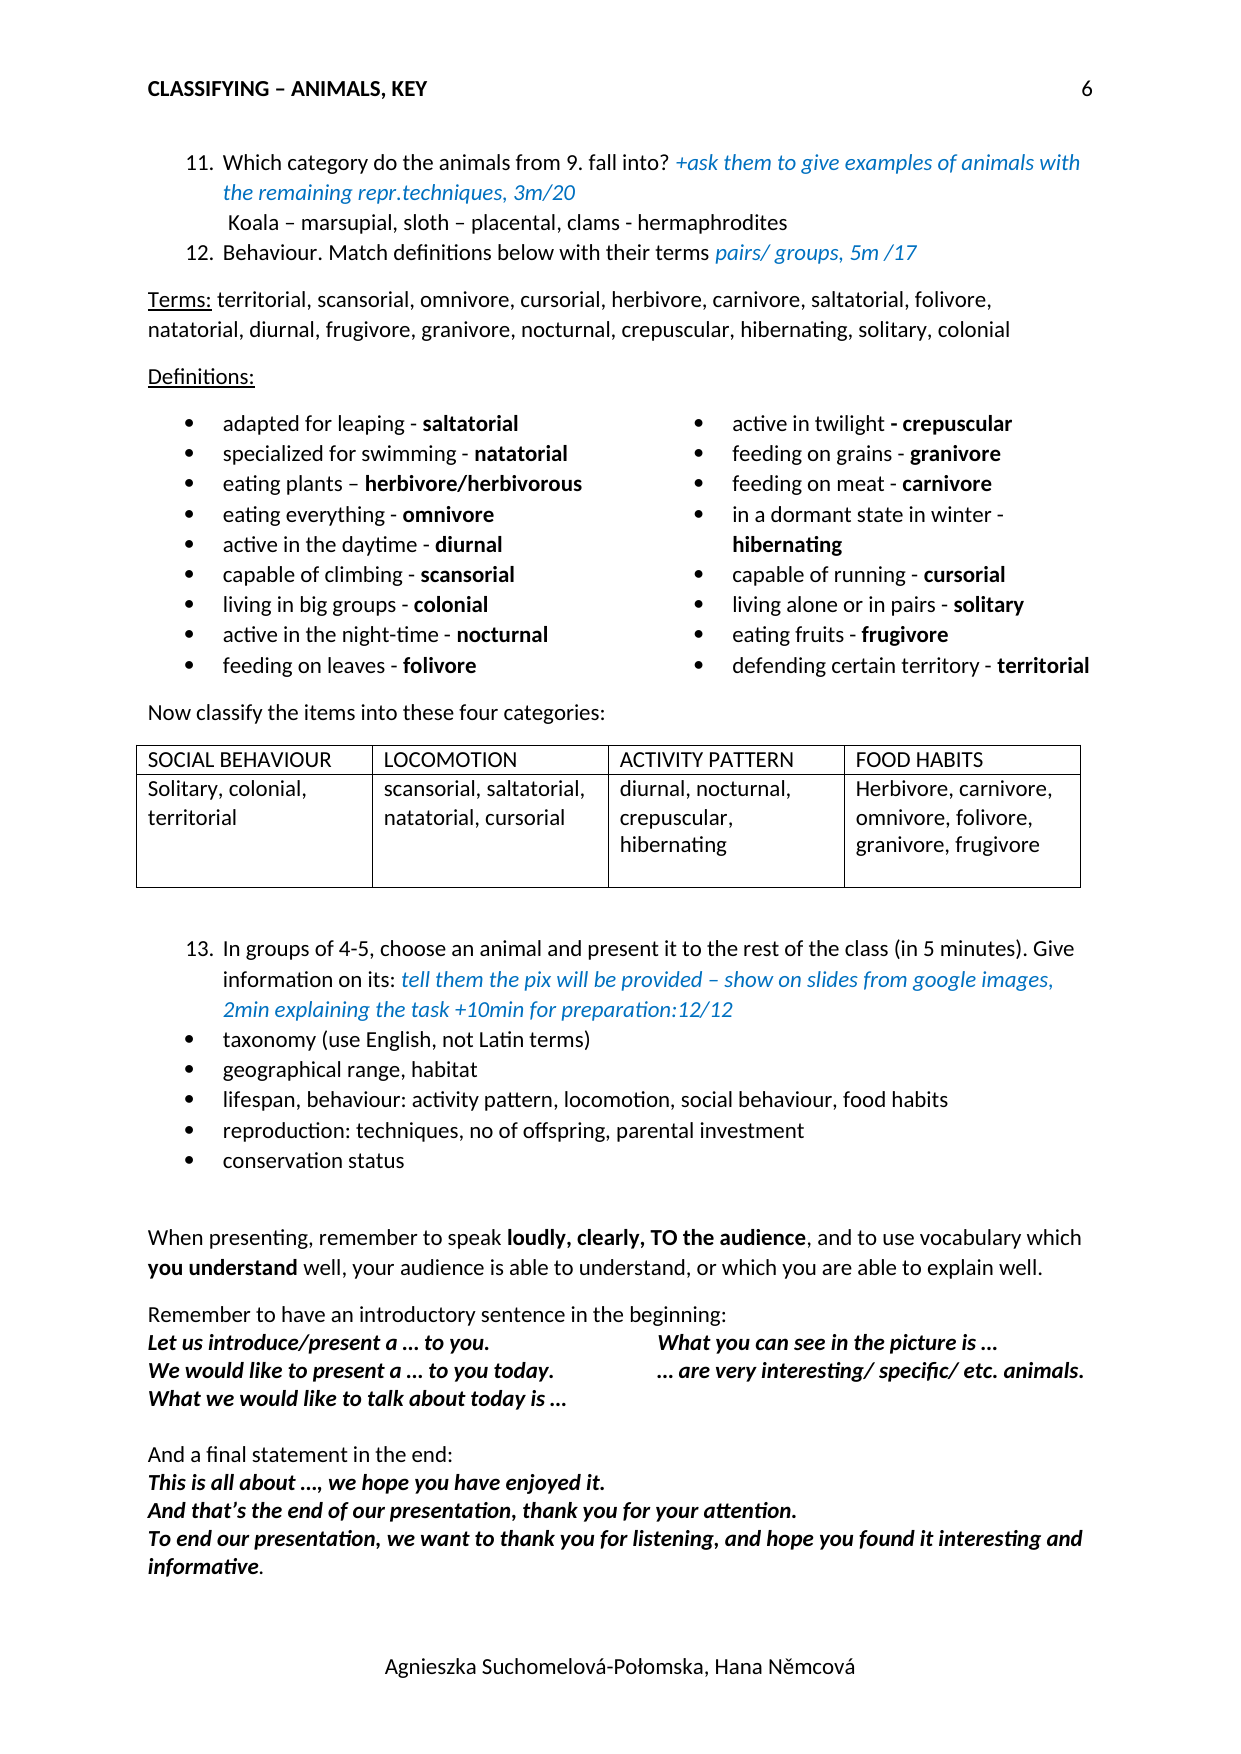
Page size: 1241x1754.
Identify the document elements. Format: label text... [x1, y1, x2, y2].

table_cell diurnal, nocturnal, crepuscular, hibernating [609, 775, 844, 887]
text We would like to present a … to you today. [148, 1356, 583, 1384]
text To end our presentation, we want to thank you for listening, and hope you found it interesting and informative. [148, 1524, 1093, 1580]
list eating fruits - frugivore [694, 621, 1093, 648]
text Let us introduce/present a … to you. [148, 1328, 583, 1356]
table_cell Solitary, colonial, territorial [137, 775, 372, 887]
text Remember to have an introductory sentence in the beginning: [148, 1300, 1093, 1328]
list active in the daytime - diurnal [185, 530, 583, 558]
table_header FOOD HABITS [845, 746, 1080, 773]
list feeding on grains - granivore [694, 439, 1093, 467]
text What we would like to talk about today is … [148, 1384, 583, 1412]
list feeding on meat - carnivore [694, 469, 1093, 497]
list feeding on leaves - folivore [185, 651, 583, 679]
text … are very interesting/ specific/ etc. animals. [657, 1356, 1093, 1384]
text And that’s the end of our presentation, thank you for your attention. [148, 1496, 1093, 1524]
text And a final statement in the end: [148, 1440, 1093, 1468]
table_header LOCOMOTION [373, 746, 608, 773]
list active in twilight - crepuscular [694, 409, 1093, 437]
list lifespan, behaviour: activity pattern, locomotion, social behaviour, food habits [185, 1086, 1093, 1114]
list Koala – marsupial, sloth – placental, clams - hermaphrodites [223, 208, 1093, 236]
list eating plants – herbivore/herbivorous [185, 469, 583, 497]
text When presenting, remember to speak loudly, clearly, TO the audience, and to use vocabulary which you understand well, your audience is able to understand, or which you are able to explain well. [148, 1223, 1093, 1281]
list capable of climbing - scansorial [185, 560, 583, 588]
list specialized for swimming - natatorial [185, 439, 583, 467]
list taxonomy (use English, not Latin terms) [185, 1025, 1093, 1053]
text This is all about …, we hope you have enjoyed it. [148, 1468, 1093, 1496]
list conservation status [185, 1146, 1093, 1174]
text Terms: territorial, scansorial, omnivore, cursorial, herbivore, carnivore, saltatorial, folivore, natatorial, diurnal, frugivore, granivore, nocturnal, crepuscular, hibernating, solitary, colonial [148, 285, 1093, 343]
list living in big groups - colonial [185, 590, 583, 618]
list adapted for leaping - saltatorial [185, 409, 583, 437]
text What you can see in the picture is … [657, 1328, 1093, 1356]
list Behaviour. Match definitions below with their terms pairs/ groups, 5m /17 [185, 238, 1093, 266]
list defending certain territory - territorial [694, 651, 1093, 679]
list geographical range, habitat [185, 1055, 1093, 1083]
text Definitions: [148, 362, 1093, 390]
list In groups of 4-5, choose an animal and present it to the rest of the class (in 5 minutes). Give information on its: tell them the pix will be provided – show on slides from google images, 2min explaining the task +10min for preparation:12/12 [185, 934, 1093, 1023]
list Which category do the animals from 9. fall into? +ask them to give examples of animals with the remaining repr.techniques, 3m/20 [185, 148, 1093, 206]
list eating everything - omnivore [185, 500, 583, 528]
table_header SOCIAL BEHAVIOUR [137, 746, 372, 773]
list active in the night-time - nocturnal [185, 621, 583, 648]
table_cell Herbivore, carnivore, omnivore, folivore, granivore, frugivore [845, 775, 1080, 887]
list living alone or in pairs - solitary [694, 590, 1093, 618]
list in a dormant state in winter - hibernating [694, 500, 1093, 558]
text Now classify the items into these four categories: [148, 698, 1093, 726]
table_cell scansorial, saltatorial, natatorial, cursorial [373, 775, 608, 887]
table_header ACTIVITY PATTERN [609, 746, 844, 773]
list capable of running - cursorial [694, 560, 1093, 588]
list reproduction: techniques, no of offspring, parental investment [185, 1116, 1093, 1144]
